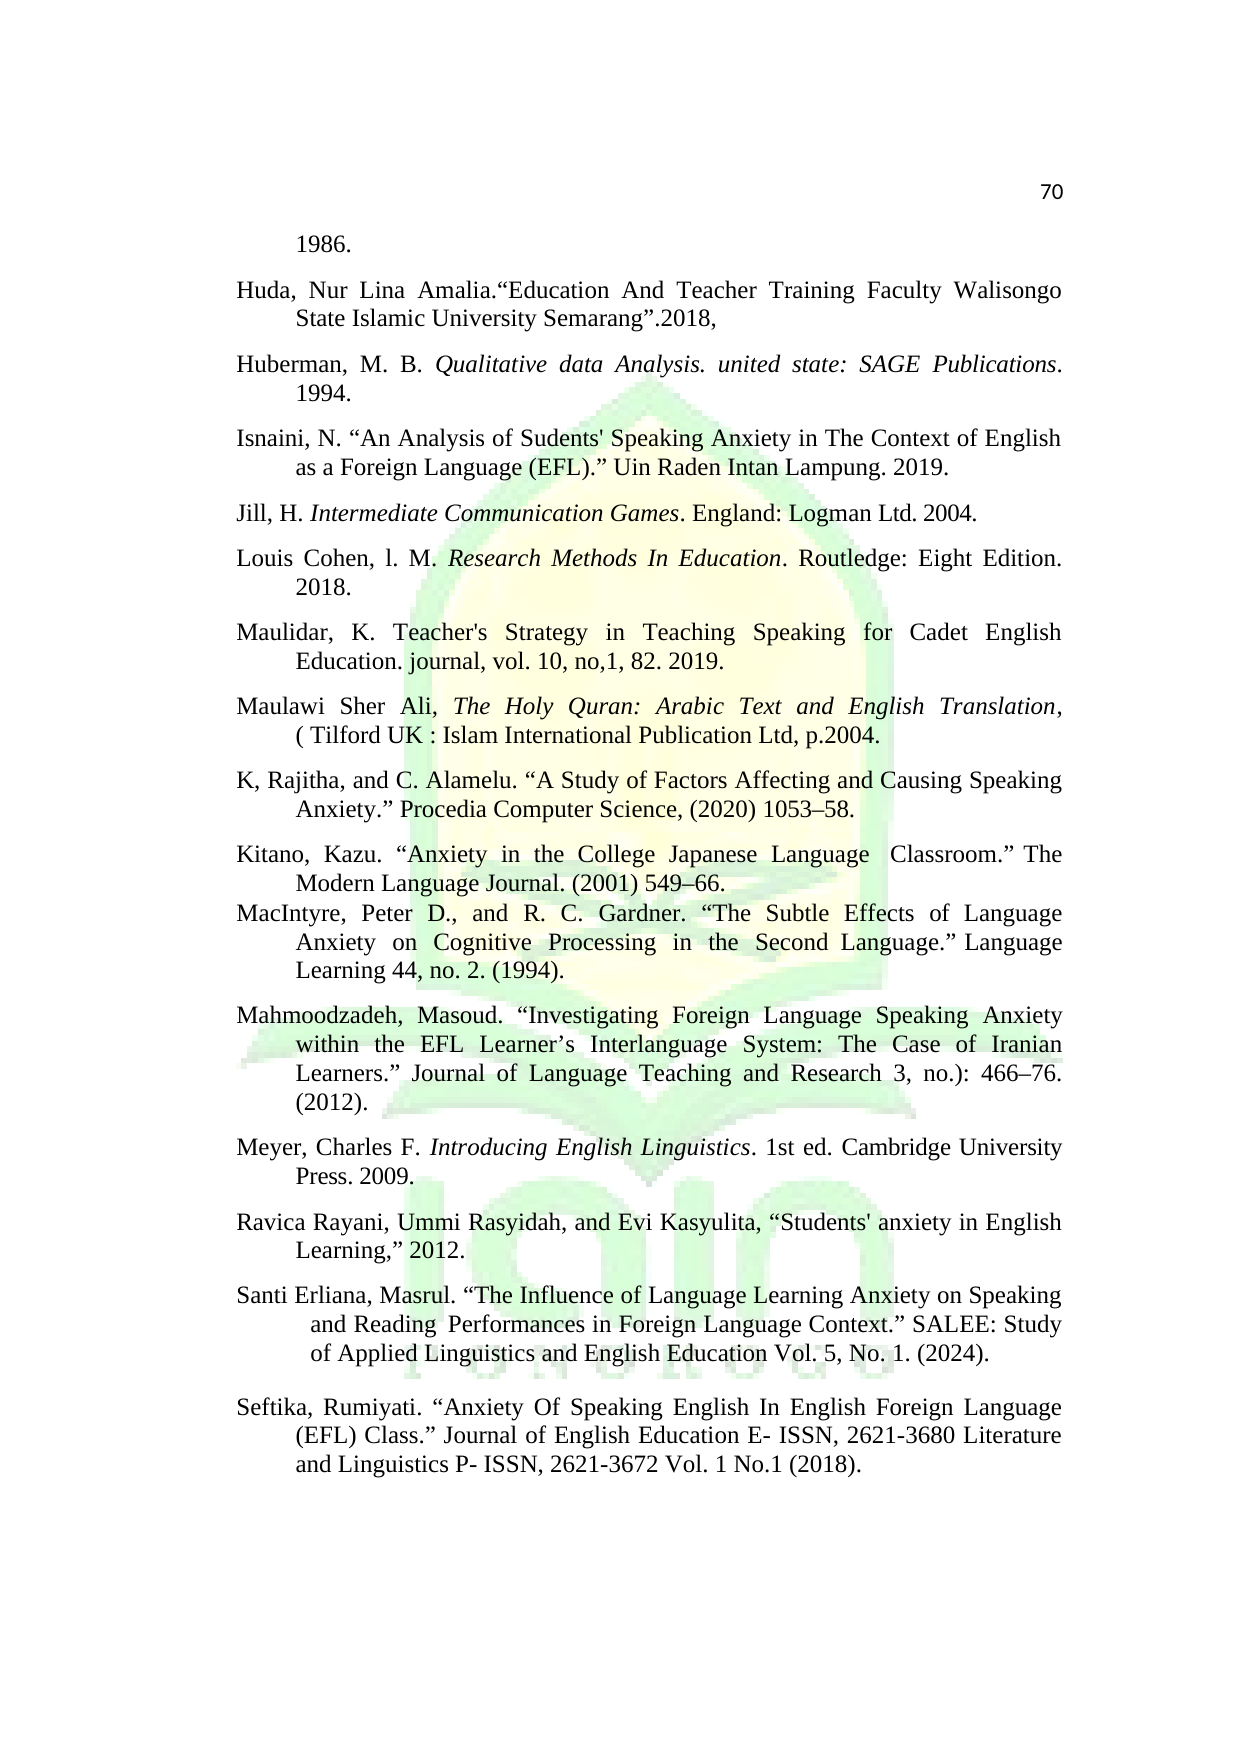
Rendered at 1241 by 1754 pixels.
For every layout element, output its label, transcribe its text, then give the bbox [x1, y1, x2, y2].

text Maulawi Sher Ali, The Holy Quran: Arabic Text and English Translation, ( Tilford UK : Islam International Publication Ltd, p.2004. [236, 691, 1063, 749]
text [236, 229, 1063, 258]
text Kitano, Kazu. “Anxiety in the College Japanese Language Classroom.” The Modern Language Journal. (2001) 549–66. [236, 839, 1063, 897]
text Louis Cohen, l. M. Research Methods In Education. Routledge: Eight Edition. 2018. [236, 543, 1063, 600]
text K, Rajitha, and C. Alamelu. “A Study of Factors Affecting and Causing Speaking Anxiety.” Procedia Computer Science, (2020) 1053–58. [236, 766, 1063, 823]
text Ravica Rayani, Ummi Rasyidah, and Evi Kasyulita, “Students' anxiety in English Learning,” 2012. [236, 1207, 1063, 1264]
text Jill, H. Intermediate Communication Games. England: Logman Ltd. 2004. [236, 498, 1063, 526]
text Huberman, M. B. Qualitative data Analysis. united state: SAGE Publications. 1994. [236, 349, 1063, 407]
text Seftika, Rumiyati. “Anxiety Of Speaking English In English Foreign Language (EFL) Class.” Journal of English Education E- ISSN, 2621-3680 Literature and Linguistics P- ISSN, 2621-3672 Vol. 1 No.1 (2018). [236, 1392, 1063, 1478]
text MacIntyre, Peter D., and R. C. Gardner. “The Subtle Effects of Language Anxiety on Cognitive Processing in the Second Language.” Language Learning 44, no. 2. (1994). [236, 898, 1063, 984]
text Maulidar, K. Teacher's Strategy in Teaching Speaking for Cadet English Education. journal, vol. 10, no,1, 82. 2019. [236, 617, 1063, 674]
text Mahmoodzadeh, Masoud. “Investigating Foreign Language Speaking Anxiety within the EFL Learner’s Interlanguage System: The Case of Iranian Learners.” Journal of Language Teaching and Research 3, no.): 466–76. (2012). [236, 1001, 1063, 1116]
text Huda, Nur Lina Amalia.“Education And Teacher Training Faculty Walisongo State Islamic University Semarang”.2018, [236, 275, 1063, 332]
text Meyer, Charles F. Introducing English Linguistics. 1st ed. Cambridge University Press. 2009. [236, 1132, 1063, 1190]
text Isnaini, N. “An Analysis of Sudents' Speaking Anxiety in The Context of English as a Foreign Language (EFL).” Uin Raden Intan Lampung. 2019. [236, 423, 1063, 481]
text Santi Erliana, Masrul. “The Influence of Language Learning Anxiety on Speaking and Reading Performances in Foreign Language Context.” SALEE: Study of Applied Linguistics and English Education Vol. 5, No. 1. (2024). [236, 1281, 1063, 1367]
